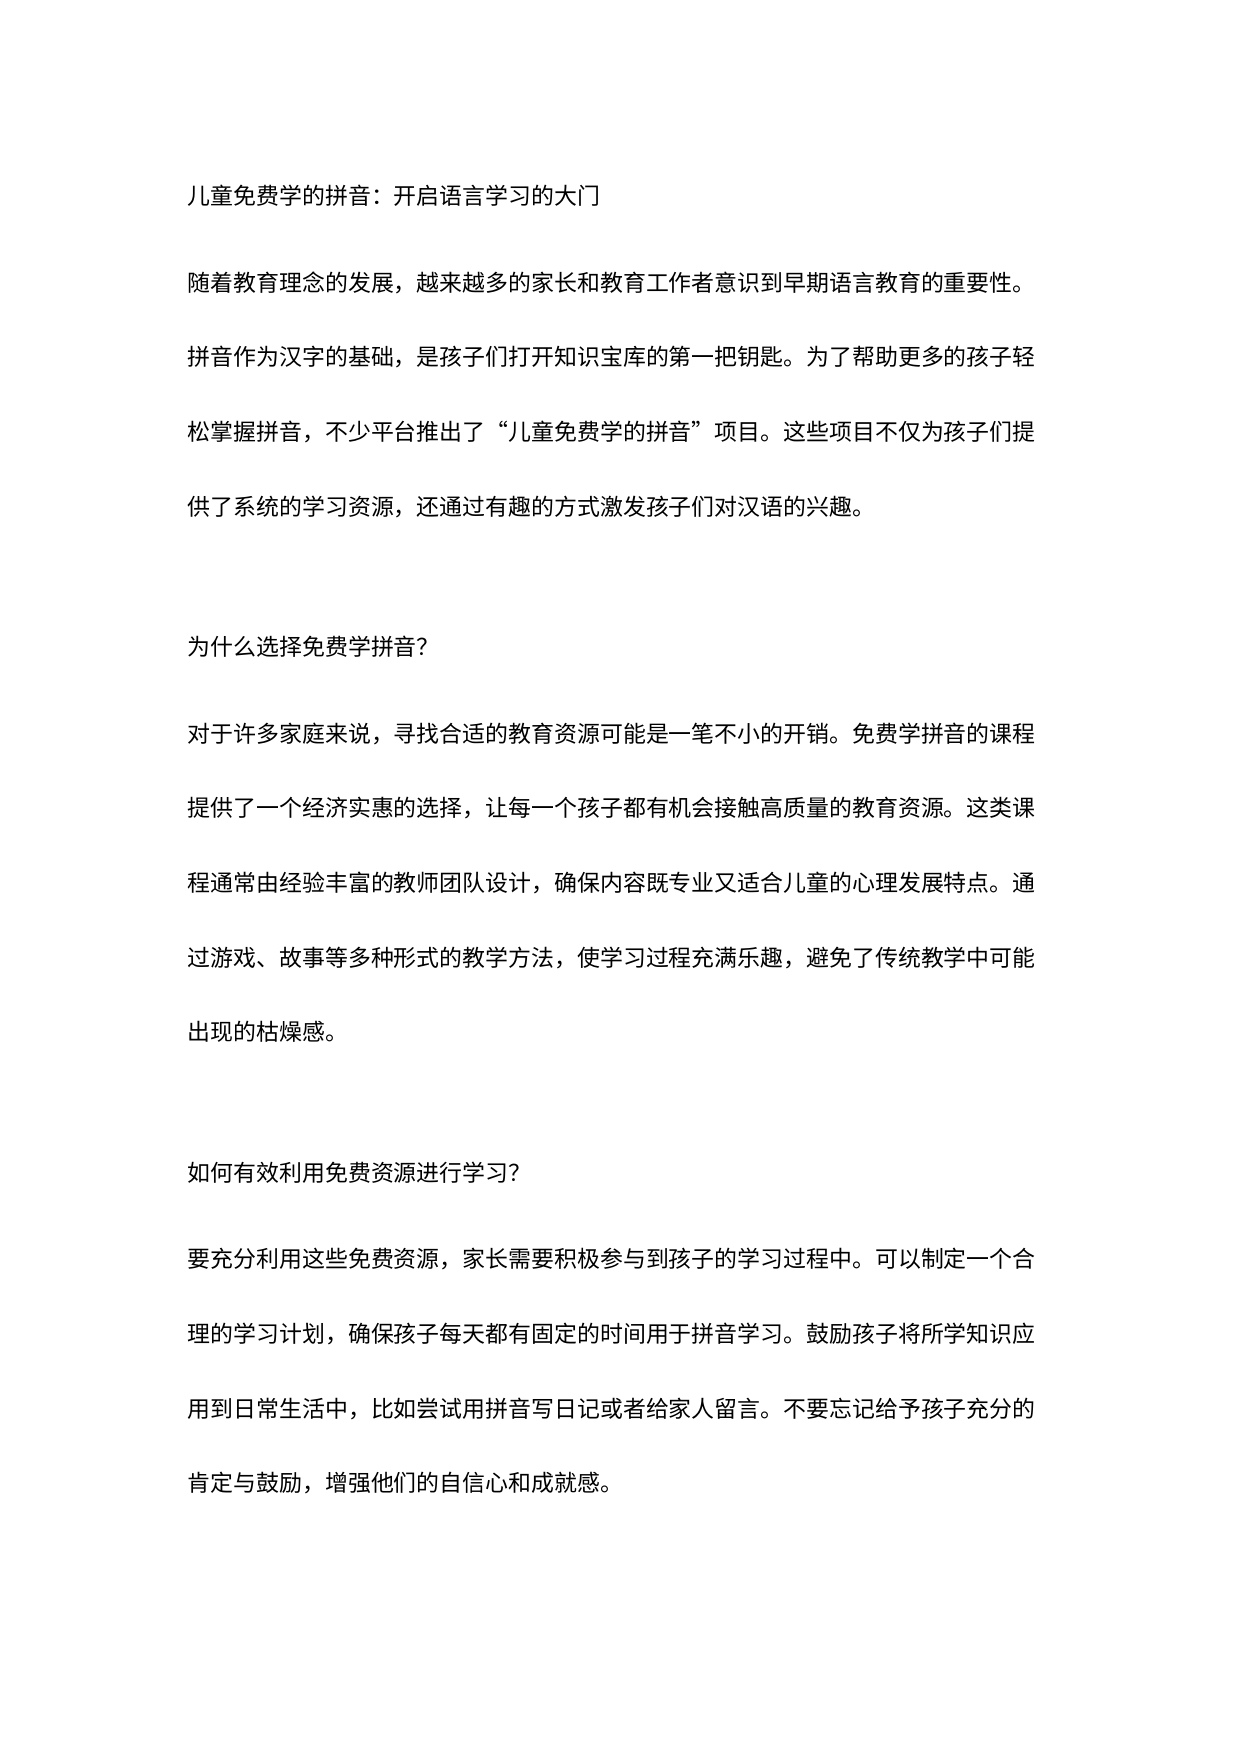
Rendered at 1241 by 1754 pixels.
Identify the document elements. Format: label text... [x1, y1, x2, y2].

text 儿童免费学的拼音：开启语言学习的大门 [187, 162, 1053, 227]
text 要充分利用这些免费资源，家长需要积极参与到孩子的学习过程中。可以制定一个合理的学习计划，确保孩子每天都有固定的时间用于拼音学习。鼓励孩子将所学知识应用到日常生活中，比如尝试用拼音写日记或者给家人留言。不要忘记给予孩子充分的肯定与鼓励，增强他们的自信心和成就感。 [187, 1225, 1053, 1514]
text 随着教育理念的发展，越来越多的家长和教育工作者意识到早期语言教育的重要性。拼音作为汉字的基础，是孩子们打开知识宝库的第一把钥匙。为了帮助更多的孩子轻松掌握拼音，不少平台推出了“儿童免费学的拼音”项目。这些项目不仅为孩子们提供了系统的学习资源，还通过有趣的方式激发孩子们对汉语的兴趣。 [187, 248, 1053, 538]
text 对于许多家庭来说，寻找合适的教育资源可能是一笔不小的开销。免费学拼音的课程提供了一个经济实惠的选择，让每一个孩子都有机会接触高质量的教育资源。这类课程通常由经验丰富的教师团队设计，确保内容既专业又适合儿童的心理发展特点。通过游戏、故事等多种形式的教学方法，使学习过程充满乐趣，避免了传统教学中可能出现的枯燥感。 [187, 699, 1053, 1063]
text 如何有效利用免费资源进行学习？ [187, 1139, 1053, 1204]
text 为什么选择免费学拼音？ [187, 613, 1053, 678]
